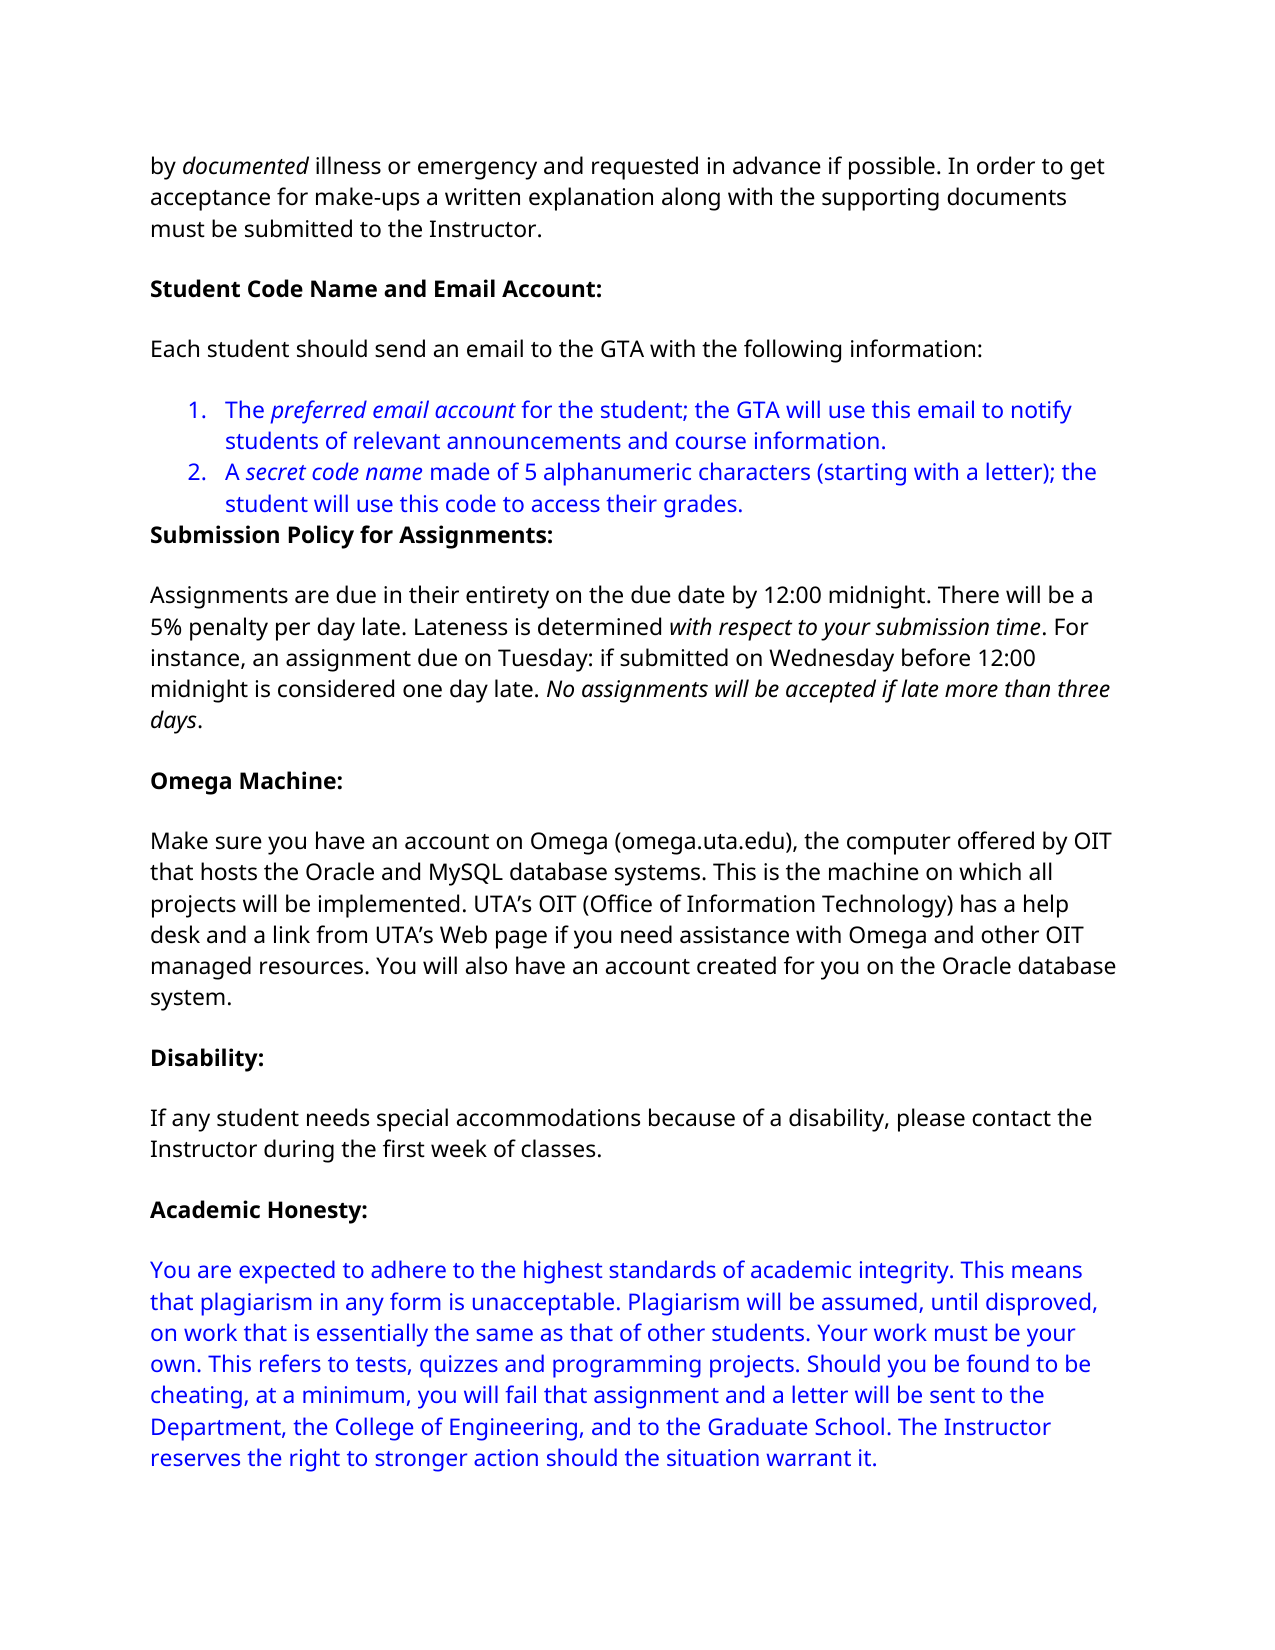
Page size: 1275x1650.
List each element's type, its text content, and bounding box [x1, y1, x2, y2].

text Make sure you have an account on Omega (omega.uta.edu), the computer offered by OIT that hosts the Oracle and MySQL database systems. This is the machine on which all projects will be implemented. UTA’s OIT (Office of Information Technology) has a help desk and a link from UTA’s Web page if you need assistance with Omega and other OIT managed resources. You will also have an account created for you on the Oracle database system. [150, 825, 1125, 1012]
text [150, 150, 1125, 244]
list The preferred email account for the student; the GTA will use this email to notify students of relevant announcements and course information. [187, 394, 1125, 456]
text Omega Machine: [150, 764, 1125, 796]
list A secret code name made of 5 alphanumeric characters (starting with a letter); the student will use this code to access their grades. [187, 456, 1125, 519]
text Assignments are due in their entirety on the due date by 12:00 midnight. There will be a 5% penalty per day late. Lateness is determined with respect to your submission time. For instance, an assignment due on Tuesday: if submitted on Wednesday before 12:00 midnight is considered one day late. No assignments will be accepted if late more than three days. [150, 579, 1125, 735]
text Disability: [150, 1042, 1125, 1073]
text If any student needs special accommodations because of a disability, please contact the Instructor during the first week of classes. [150, 1102, 1125, 1164]
text Student Code Name and Email Account: [150, 273, 1125, 304]
text Academic Honesty: [150, 1194, 1125, 1225]
text Submission Policy for Assignments: [150, 519, 1125, 550]
text You are expected to adhere to the highest standards of academic integrity. This means that plagiarism in any form is unacceptable. Plagiarism will be assumed, until disproved, on work that is essentially the same as that of other students. Your work must be your own. This refers to tests, quizzes and programming projects. Should you be found to be cheating, at a minimum, you will fail that assignment and a letter will be sent to the Department, the College of Engineering, and to the Graduate School. The Instructor reserves the right to stronger action should the situation warrant it. [150, 1254, 1125, 1473]
text Each student should send an email to the GTA with the following information: [150, 333, 1125, 364]
